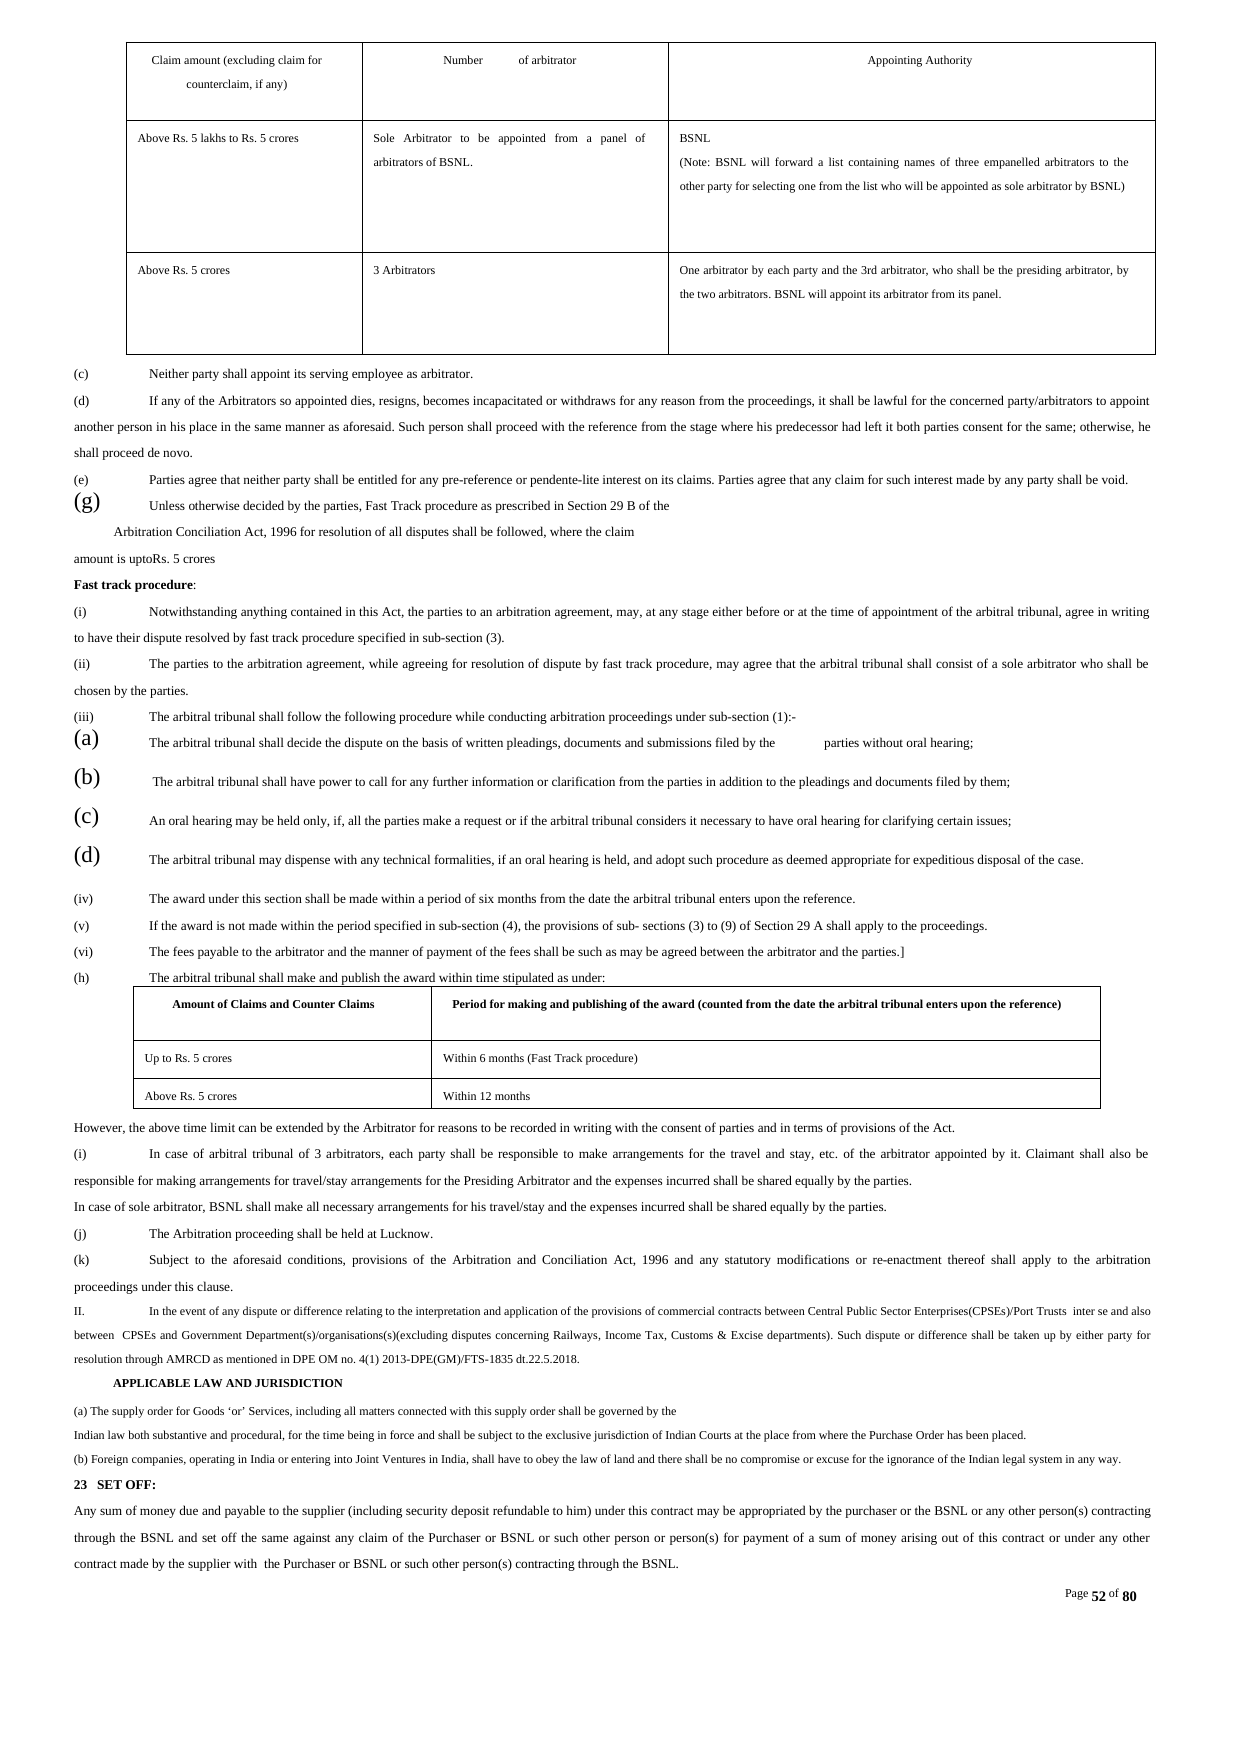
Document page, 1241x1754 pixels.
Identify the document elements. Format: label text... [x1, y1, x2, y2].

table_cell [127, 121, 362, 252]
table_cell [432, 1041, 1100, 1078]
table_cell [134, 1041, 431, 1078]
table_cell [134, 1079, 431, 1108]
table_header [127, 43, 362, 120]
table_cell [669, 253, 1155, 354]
text (ii) The parties to the arbitration agreement, while agreeing for resolution of dispute by fast track procedure, may agree that the arbitral tribunal shall consist of a sole arbitrator who shall be chosen by the parties. [74, 645, 1152, 698]
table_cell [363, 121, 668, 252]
text In case of sole arbitrator, BSNL shall make all necessary arrangements for his travel/stay and the expenses incurred shall be shared equally by the parties. [74, 1188, 1152, 1214]
text Any sum of money due and payable to the supplier (including security deposit refundable to him) under this contract may be appropriated by the purchaser or the BSNL or any other person(s) contracting through the BSNL and set off the same against any claim of the Purchaser or BSNL or such other person or person(s) for payment of a sum of money arising out of this contract or under any other contract made by the supplier with the Purchaser or BSNL or such other person(s) contracting through the BSNL. [74, 1492, 1152, 1571]
text (h) The arbitral tribunal shall make and publish the award within time stipulated as under: [74, 959, 1152, 986]
list The arbitral tribunal shall decide the dispute on the basis of written pleadings, documents and submissions filed by the parties without oral hearing; [74, 724, 1152, 751]
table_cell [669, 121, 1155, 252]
text (e) Parties agree that neither party shall be entitled for any pre-reference or pendente-lite interest on its claims. Parties agree that any claim for such interest made by any party shall be void. [74, 461, 1152, 487]
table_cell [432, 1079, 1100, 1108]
text 23 SET OFF: [74, 1466, 1152, 1492]
text II. In the event of any dispute or difference relating to the interpretation and application of the provisions of commercial contracts between Central Public Sector Enterprises(CPSEs)/Port Trusts inter se and also between CPSEs and Government Department(s)/organisations(s)(excluding disputes concerning Railways, Income Tax, Customs & Excise departments). Such dispute or difference shall be taken up by either party for resolution through AMRCD as mentioned in DPE OM no. 4(1) 2013-DPE(GM)/FTS-1835 dt.22.5.2018. [74, 1294, 1152, 1366]
text However, the above time limit can be extended by the Arbitrator for reasons to be recorded in writing with the consent of parties and in terms of provisions of the Act. [74, 1109, 1152, 1135]
list The arbitral tribunal shall have power to call for any further information or clarification from the parties in addition to the pleadings and documents filed by them; [74, 763, 1152, 790]
text (c) Neither party shall appoint its serving employee as arbitrator. [74, 355, 1152, 382]
text (k) Subject to the aforesaid conditions, provisions of the Arbitration and Conciliation Act, 1996 and any statutory modifications or re-enactment thereof shall apply to the arbitration proceedings under this clause. [74, 1241, 1152, 1294]
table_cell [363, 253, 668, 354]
text amount is uptoRs. 5 crores [74, 540, 1152, 566]
text (i) Notwithstanding anything contained in this Act, the parties to an arbitration agreement, may, at any stage either before or at the time of appointment of the arbitral tribunal, agree in writing to have their dispute resolved by fast track procedure specified in sub-section (3). [74, 592, 1152, 645]
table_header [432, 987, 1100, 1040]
text (iii) The arbitral tribunal shall follow the following procedure while conducting arbitration proceedings under sub-section (1):- [74, 698, 1152, 724]
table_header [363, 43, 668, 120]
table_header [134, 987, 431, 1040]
text (a) The supply order for Goods ‘or’ Services, including all matters connected with this supply order shall be governed by the [74, 1394, 1152, 1418]
text Indian law both substantive and procedural, for the time being in force and shall be subject to the exclusive jurisdiction of Indian Courts at the place from where the Purchase Order has been placed. [74, 1418, 1152, 1442]
text (iv) The award under this section shall be made within a period of six months from the date the arbitral tribunal enters upon the reference. [74, 880, 1152, 906]
text (i) In case of arbitral tribunal of 3 arbitrators, each party shall be responsible to make arrangements for the travel and stay, etc. of the arbitrator appointed by it. Claimant shall also be responsible for making arrangements for travel/stay arrangements for the Presiding Arbitrator and the expenses incurred shall be shared equally by the parties. [74, 1135, 1152, 1188]
text (v) If the award is not made within the period specified in sub-section (4), the provisions of sub- sections (3) to (9) of Section 29 A shall apply to the proceedings. [74, 906, 1152, 933]
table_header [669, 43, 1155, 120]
text (b) Foreign companies, operating in India or entering into Joint Ventures in India, shall have to obey the law of land and there shall be no compromise or excuse for the ignorance of the Indian legal system in any way. [74, 1442, 1152, 1466]
text (d) If any of the Arbitrators so appointed dies, resigns, becomes incapacitated or withdraws for any reason from the proceedings, it shall be lawful for the concerned party/arbitrators to appoint another person in his place in the same manner as aforesaid. Such person shall proceed with the reference from the stage where his predecessor had left it both parties consent for the same; otherwise, he shall proceed de novo. [74, 382, 1152, 461]
text (vi) The fees payable to the arbitrator and the manner of payment of the fees shall be such as may be agreed between the arbitrator and the parties.] [74, 933, 1152, 959]
list An oral hearing may be held only, if, all the parties make a request or if the arbitral tribunal considers it necessary to have oral hearing for clarifying certain issues; [74, 802, 1152, 828]
text (j) The Arbitration proceeding shall be held at Lucknow. [74, 1215, 1152, 1241]
text APPLICABLE LAW AND JURISDICTION [74, 1366, 1152, 1390]
list The arbitral tribunal may dispense with any technical formalities, if an oral hearing is held, and adopt such procedure as deemed appropriate for expeditious disposal of the case. [74, 841, 1152, 867]
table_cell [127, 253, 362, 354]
list Unless otherwise decided by the parties, Fast Track procedure as prescribed in Section 29 B of the [74, 487, 1152, 513]
text Arbitration Conciliation Act, 1996 for resolution of all disputes shall be followed, where the claim [74, 513, 1152, 540]
text Fast track procedure: [74, 566, 1152, 592]
